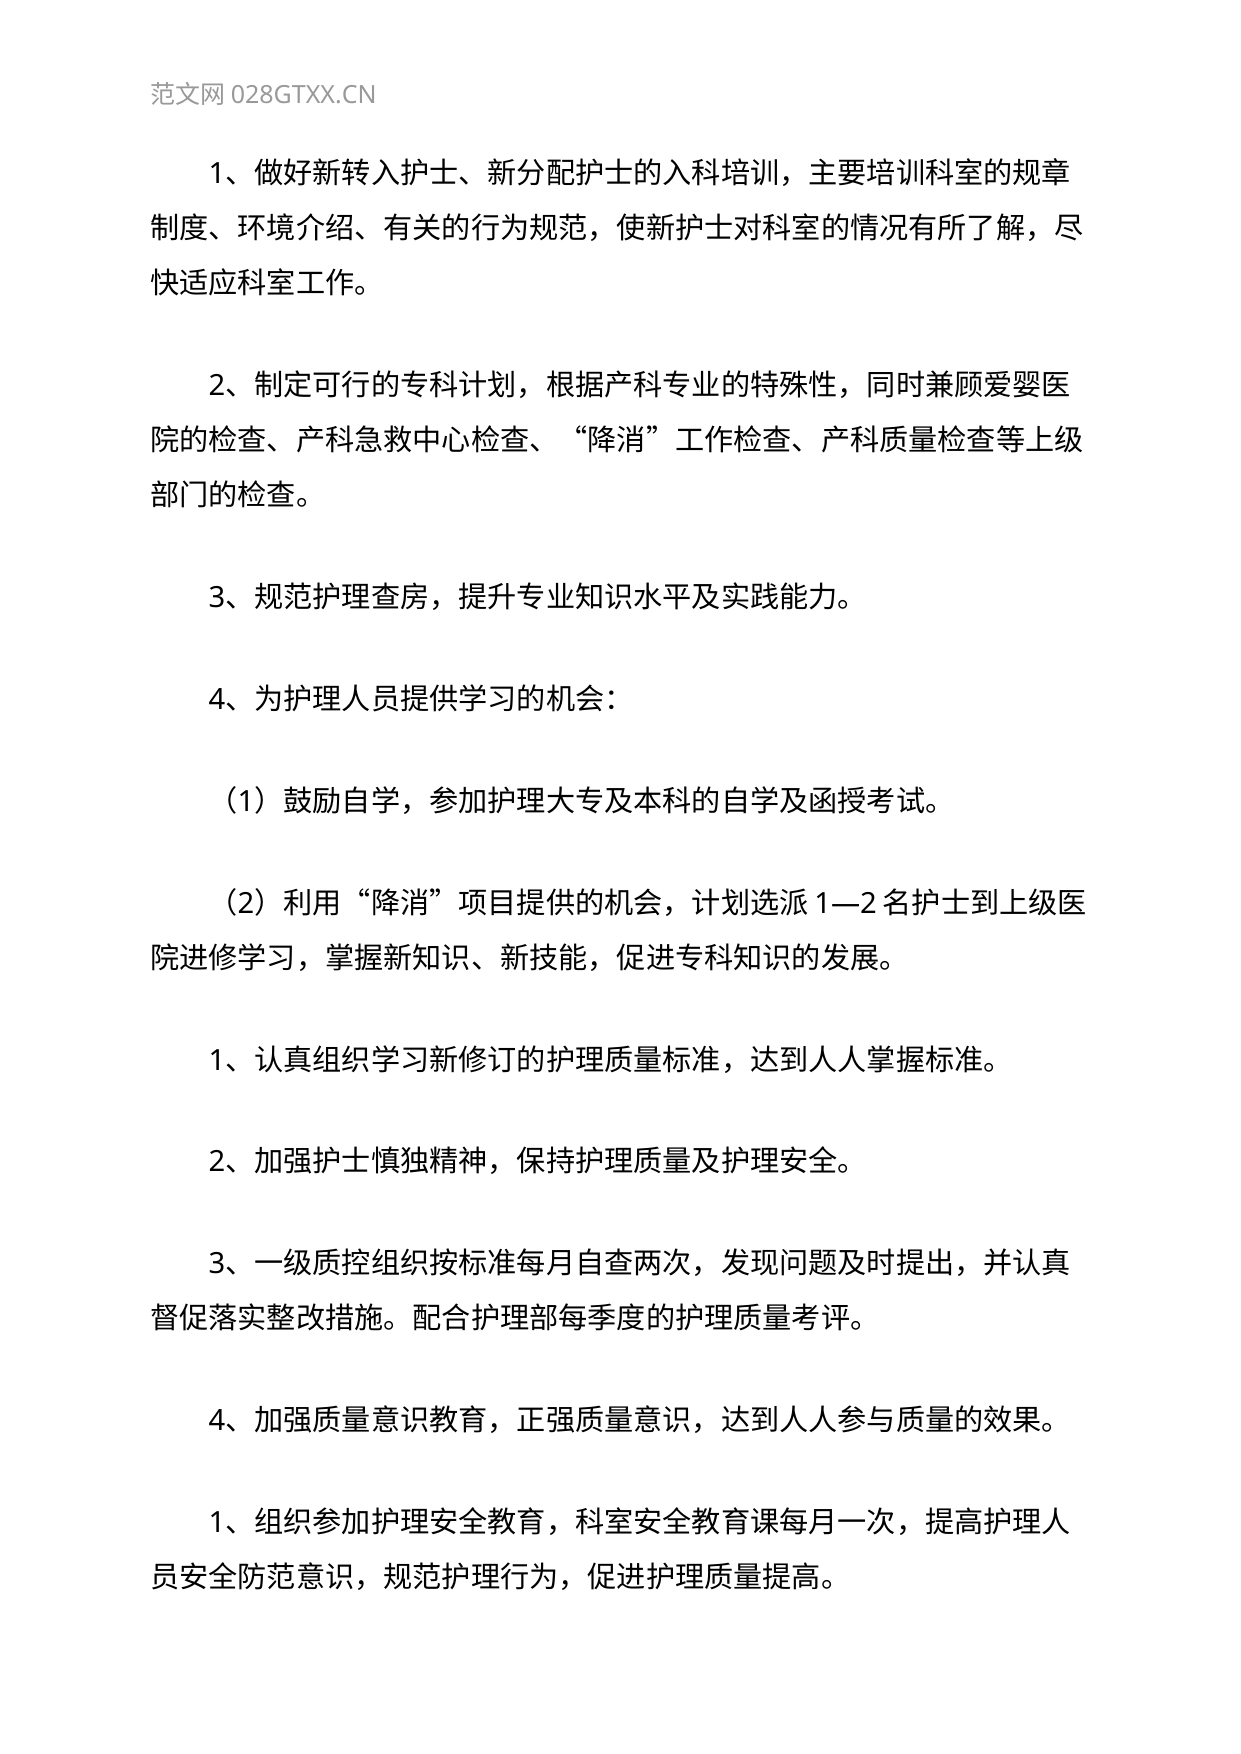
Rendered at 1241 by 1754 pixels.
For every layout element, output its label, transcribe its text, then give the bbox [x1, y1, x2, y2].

text 3、规范护理查房，提升专业知识水平及实践能力。 [150, 573, 1090, 616]
text 2、制定可行的专科计划，根据产科专业的特殊性，同时兼顾爱婴医院的检查、产科急救中心检查、“降消”工作检查、产科质量检查等上级部门的检查。 [150, 362, 1090, 514]
text 4、加强质量意识教育，正强质量意识，达到人人参与质量的效果。 [150, 1397, 1090, 1439]
text 1、认真组织学习新修订的护理质量标准，达到人人掌握标准。 [150, 1036, 1090, 1078]
text 4、为护理人员提供学习的机会： [150, 675, 1090, 718]
text 1、组织参加护理安全教育，科室安全教育课每月一次，提高护理人员安全防范意识，规范护理行为，促进护理质量提高。 [150, 1499, 1090, 1596]
text （1）鼓励自学，参加护理大专及本科的自学及函授考试。 [150, 777, 1090, 820]
text 1、做好新转入护士、新分配护士的入科培训，主要培训科室的规章制度、环境介绍、有关的行为规范，使新护士对科室的情况有所了解，尽快适应科室工作。 [150, 150, 1090, 302]
text 2、加强护士慎独精神，保持护理质量及护理安全。 [150, 1138, 1090, 1180]
text （2）利用“降消”项目提供的机会，计划选派1—2名护士到上级医院进修学习，掌握新知识、新技能，促进专科知识的发展。 [150, 879, 1090, 977]
text 3、一级质控组织按标准每月自查两次，发现问题及时提出，并认真督促落实整改措施。配合护理部每季度的护理质量考评。 [150, 1240, 1090, 1337]
